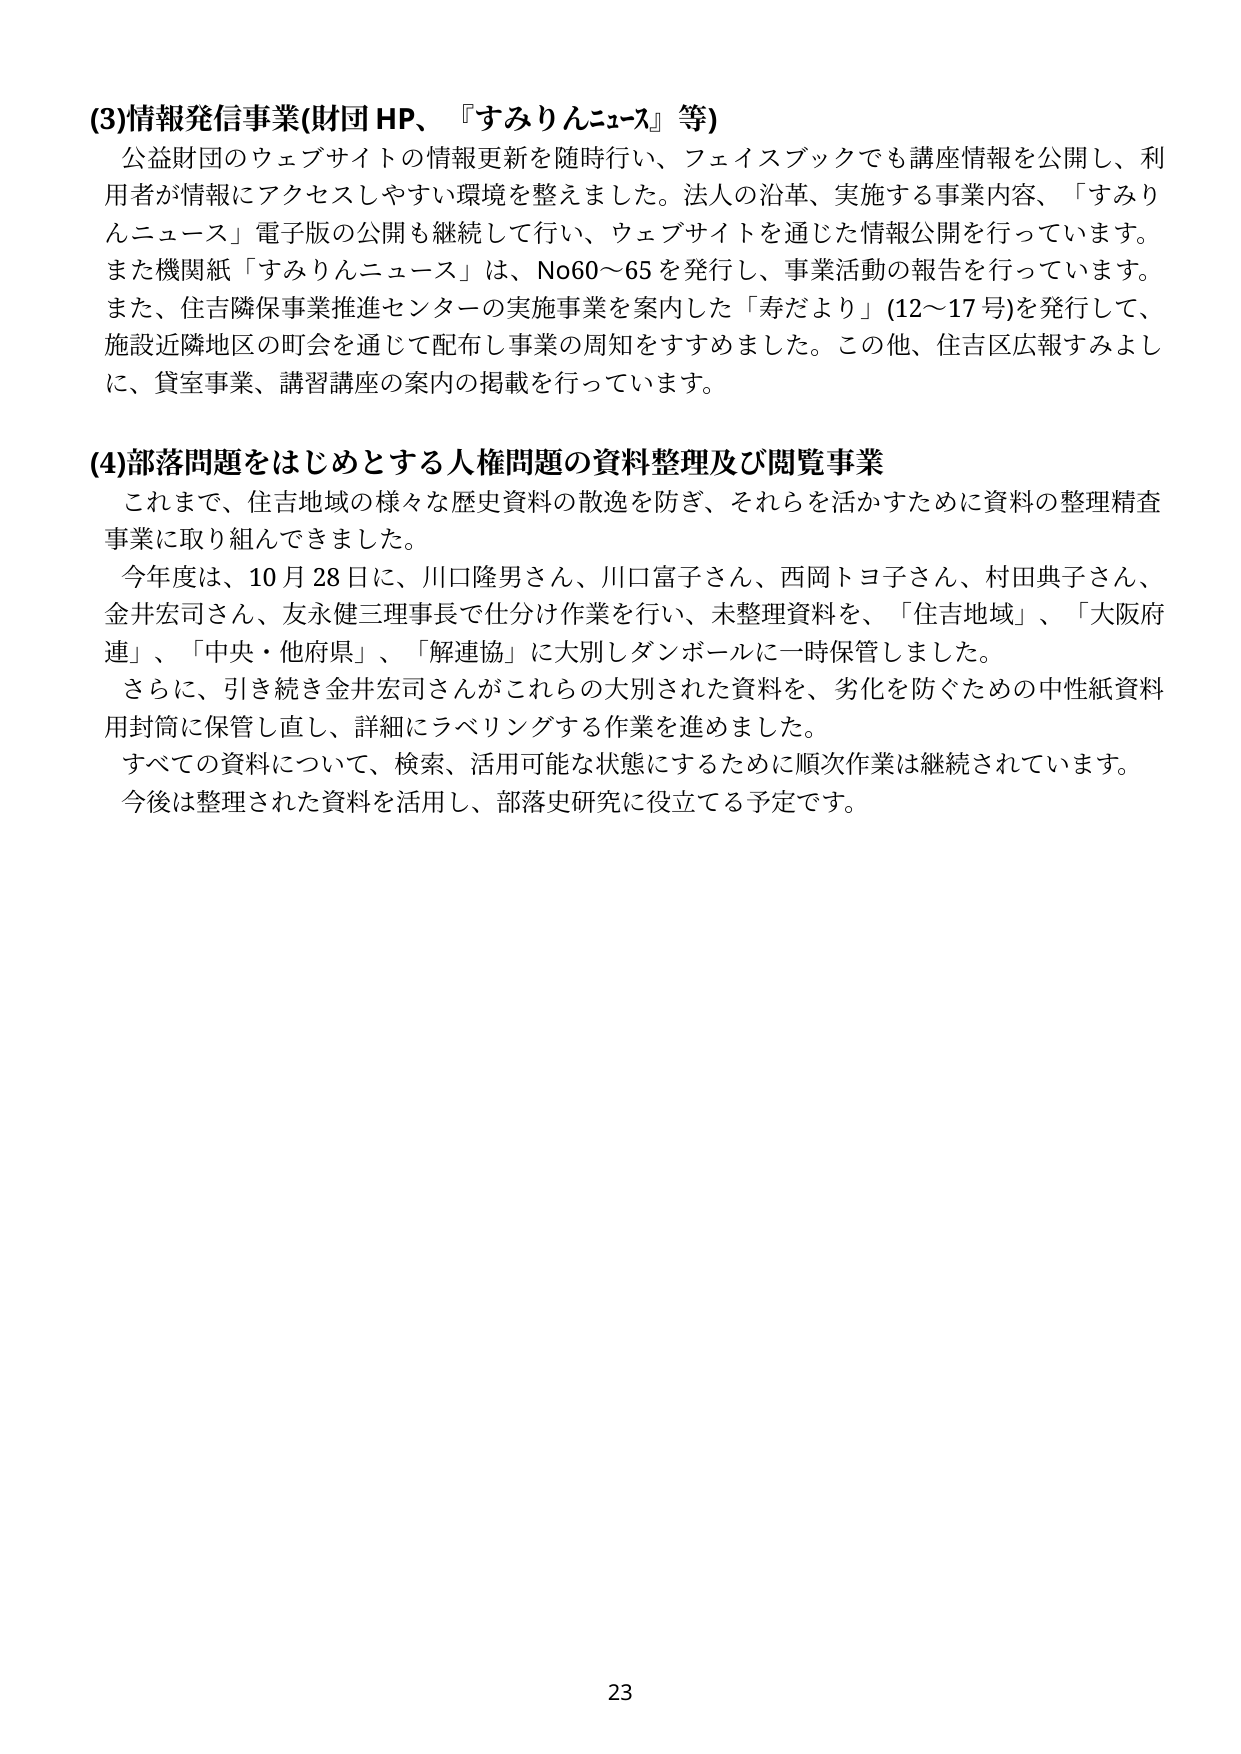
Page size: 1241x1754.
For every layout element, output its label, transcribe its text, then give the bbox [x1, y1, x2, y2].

text これまで、住吉地域の様々な歴史資料の散逸を防ぎ、それらを活かすために資料の整理精査事業に取り組んできました。 [104, 482, 1165, 557]
text 今年度は、10月28日に、川口隆男さん、川口富子さん、西岡トヨ子さん、村田典子さん、金井宏司さん、友永健三理事長で仕分け作業を行い、未整理資料を、「住吉地域」、「大阪府連」、「中央・他府県」、「解連協」に大別しダンボールに一時保管しました。 [104, 557, 1165, 669]
text 今後は整理された資料を活用し、部落史研究に役立てる予定です。 [104, 782, 1165, 819]
subtitle (4)部落問題をはじめとする人権問題の資料整理及び閲覧事業 [90, 440, 1165, 482]
text さらに、引き続き金井宏司さんがこれらの大別された資料を、劣化を防ぐための中性紙資料用封筒に保管し直し、詳細にラベリングする作業を進めました。 [104, 669, 1165, 744]
subtitle (3)情報発信事業(財団HP、『すみりんﾆｭｰｽ』等) [90, 96, 1165, 138]
text 公益財団のウェブサイトの情報更新を随時行い、フェイスブックでも講座情報を公開し、利用者が情報にアクセスしやすい環境を整えました。法人の沿革、実施する事業内容、「すみりんニュース」電子版の公開も継続して行い、ウェブサイトを通じた情報公開を行っています。また機関紙「すみりんニュース」は、No60～65を発行し、事業活動の報告を行っています。また、住吉隣保事業推進センターの実施事業を案内した「寿だより」(12～17号)を発行して、施設近隣地区の町会を通じて配布し事業の周知をすすめました。この他、住吉区広報すみよしに、貸室事業、講習講座の案内の掲載を行っています。 [104, 138, 1165, 400]
text すべての資料について、検索、活用可能な状態にするために順次作業は継続されています。 [104, 744, 1165, 782]
